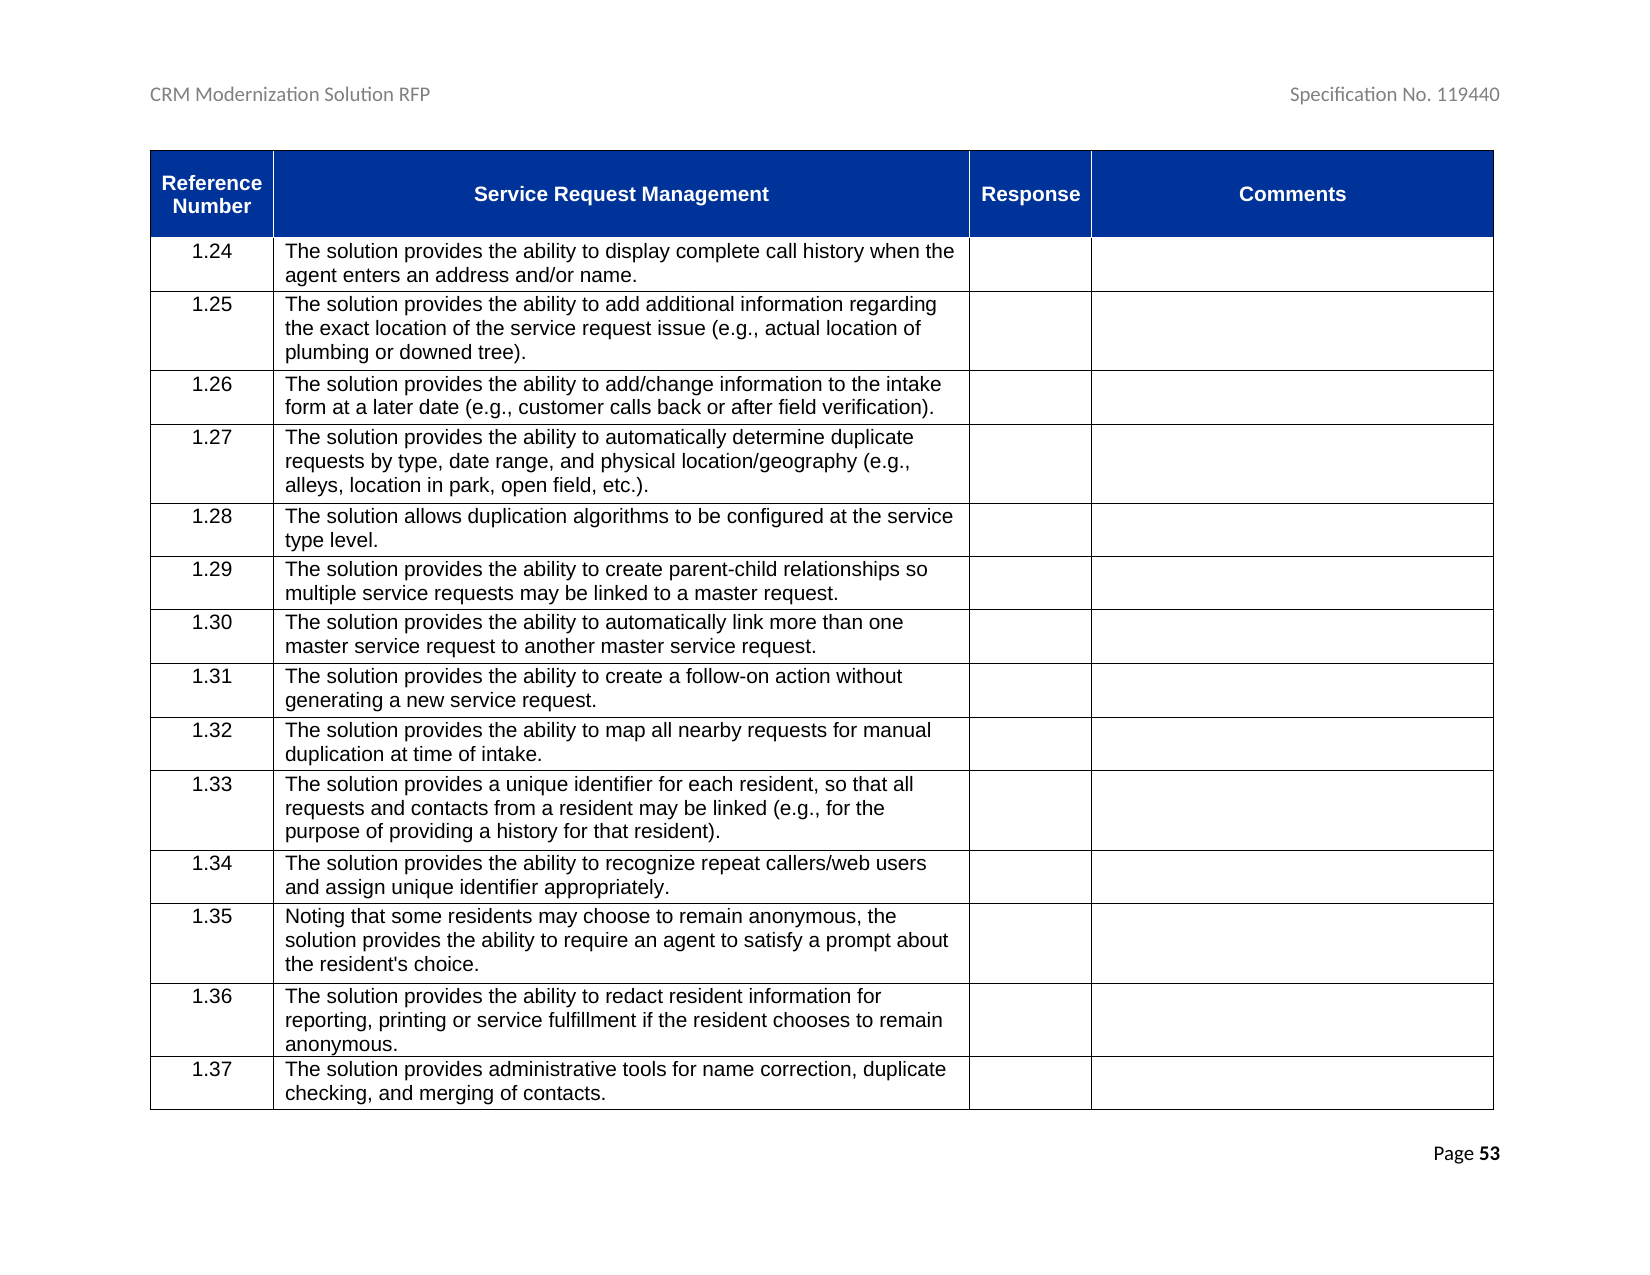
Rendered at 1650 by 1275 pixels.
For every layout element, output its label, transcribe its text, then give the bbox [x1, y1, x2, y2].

table_cell The solution provides the ability to create a follow-on action without generating a new service request. [274, 664, 969, 717]
table_cell The solution provides the ability to map all nearby requests for manual duplication at time of intake. [274, 718, 969, 770]
table_cell [970, 292, 1091, 370]
table_cell 1.34 [151, 851, 273, 903]
table_cell [1092, 1057, 1493, 1109]
table_cell 1.29 [151, 557, 273, 609]
table_cell [970, 718, 1091, 770]
table_cell [1092, 292, 1493, 370]
table_cell 1.25 [151, 292, 273, 370]
table_cell [1092, 557, 1493, 609]
table_cell [1092, 771, 1493, 850]
table_cell [970, 425, 1091, 503]
table_cell The solution provides the ability to add/change information to the intake form at a later date (e.g., customer calls back or after field verification). [274, 371, 969, 423]
table_cell [1092, 425, 1493, 503]
table_cell 1.31 [151, 664, 273, 717]
table_cell [970, 1057, 1091, 1109]
table_cell 1.36 [151, 984, 273, 1056]
table_cell The solution provides the ability to automatically determine duplicate requests by type, date range, and physical location/geography (e.g., alleys, location in park, open field, etc.). [274, 425, 969, 503]
table_cell [970, 664, 1091, 717]
table_cell 1.35 [151, 904, 273, 983]
table_cell [970, 610, 1091, 662]
table_cell Noting that some residents may choose to remain anonymous, the solution provides the ability to require an agent to satisfy a prompt about the resident's choice. [274, 904, 969, 983]
table_cell [1092, 718, 1493, 770]
table_cell [1092, 371, 1493, 423]
table_cell [1092, 664, 1493, 717]
table_cell [1092, 239, 1493, 291]
table_cell The solution provides the ability to add additional information regarding the exact location of the service request issue (e.g., actual location of plumbing or downed tree). [274, 292, 969, 370]
table_cell 1.33 [151, 771, 273, 850]
table_cell [970, 984, 1091, 1056]
table_cell [970, 771, 1091, 850]
table_cell The solution provides the ability to automatically link more than one master service request to another master service request. [274, 610, 969, 662]
table_cell Reference Number [151, 151, 273, 237]
table_cell [970, 851, 1091, 903]
table_cell 1.37 [151, 1057, 273, 1109]
table_cell [970, 238, 1091, 291]
table_cell The solution provides the ability to display complete call history when the agent enters an address and/or name. [274, 239, 969, 291]
table_cell [1092, 851, 1493, 903]
table_cell Comments [1092, 151, 1493, 237]
table_cell 1.30 [151, 610, 273, 662]
table_cell 1.27 [151, 425, 273, 503]
table_cell [970, 904, 1091, 983]
table_cell [970, 371, 1091, 423]
table_cell The solution allows duplication algorithms to be configured at the service type level. [274, 504, 969, 556]
table_cell Service Request Management [274, 151, 969, 237]
table_cell [1092, 610, 1493, 662]
table_cell [1092, 504, 1493, 556]
table_cell 1.28 [151, 504, 273, 556]
table_cell [1092, 984, 1493, 1056]
table_cell Response [970, 151, 1091, 237]
table_cell The solution provides a unique identifier for each resident, so that all requests and contacts from a resident may be linked (e.g., for the purpose of providing a history for that resident). [274, 771, 969, 850]
table_cell The solution provides the ability to redact resident information for reporting, printing or service fulfillment if the resident chooses to remain anonymous. [274, 984, 969, 1056]
table_cell 1.26 [151, 371, 273, 423]
table_cell The solution provides the ability to create parent-child relationships so multiple service requests may be linked to a master request. [274, 557, 969, 609]
table_cell [970, 504, 1091, 556]
table_cell 1.24 [151, 239, 273, 291]
table_cell [970, 557, 1091, 609]
table_cell [1092, 904, 1493, 983]
table_cell 1.32 [151, 718, 273, 770]
table_cell The solution provides the ability to recognize repeat callers/web users and assign unique identifier appropriately. [274, 851, 969, 903]
table_cell The solution provides administrative tools for name correction, duplicate checking, and merging of contacts. [274, 1057, 969, 1109]
